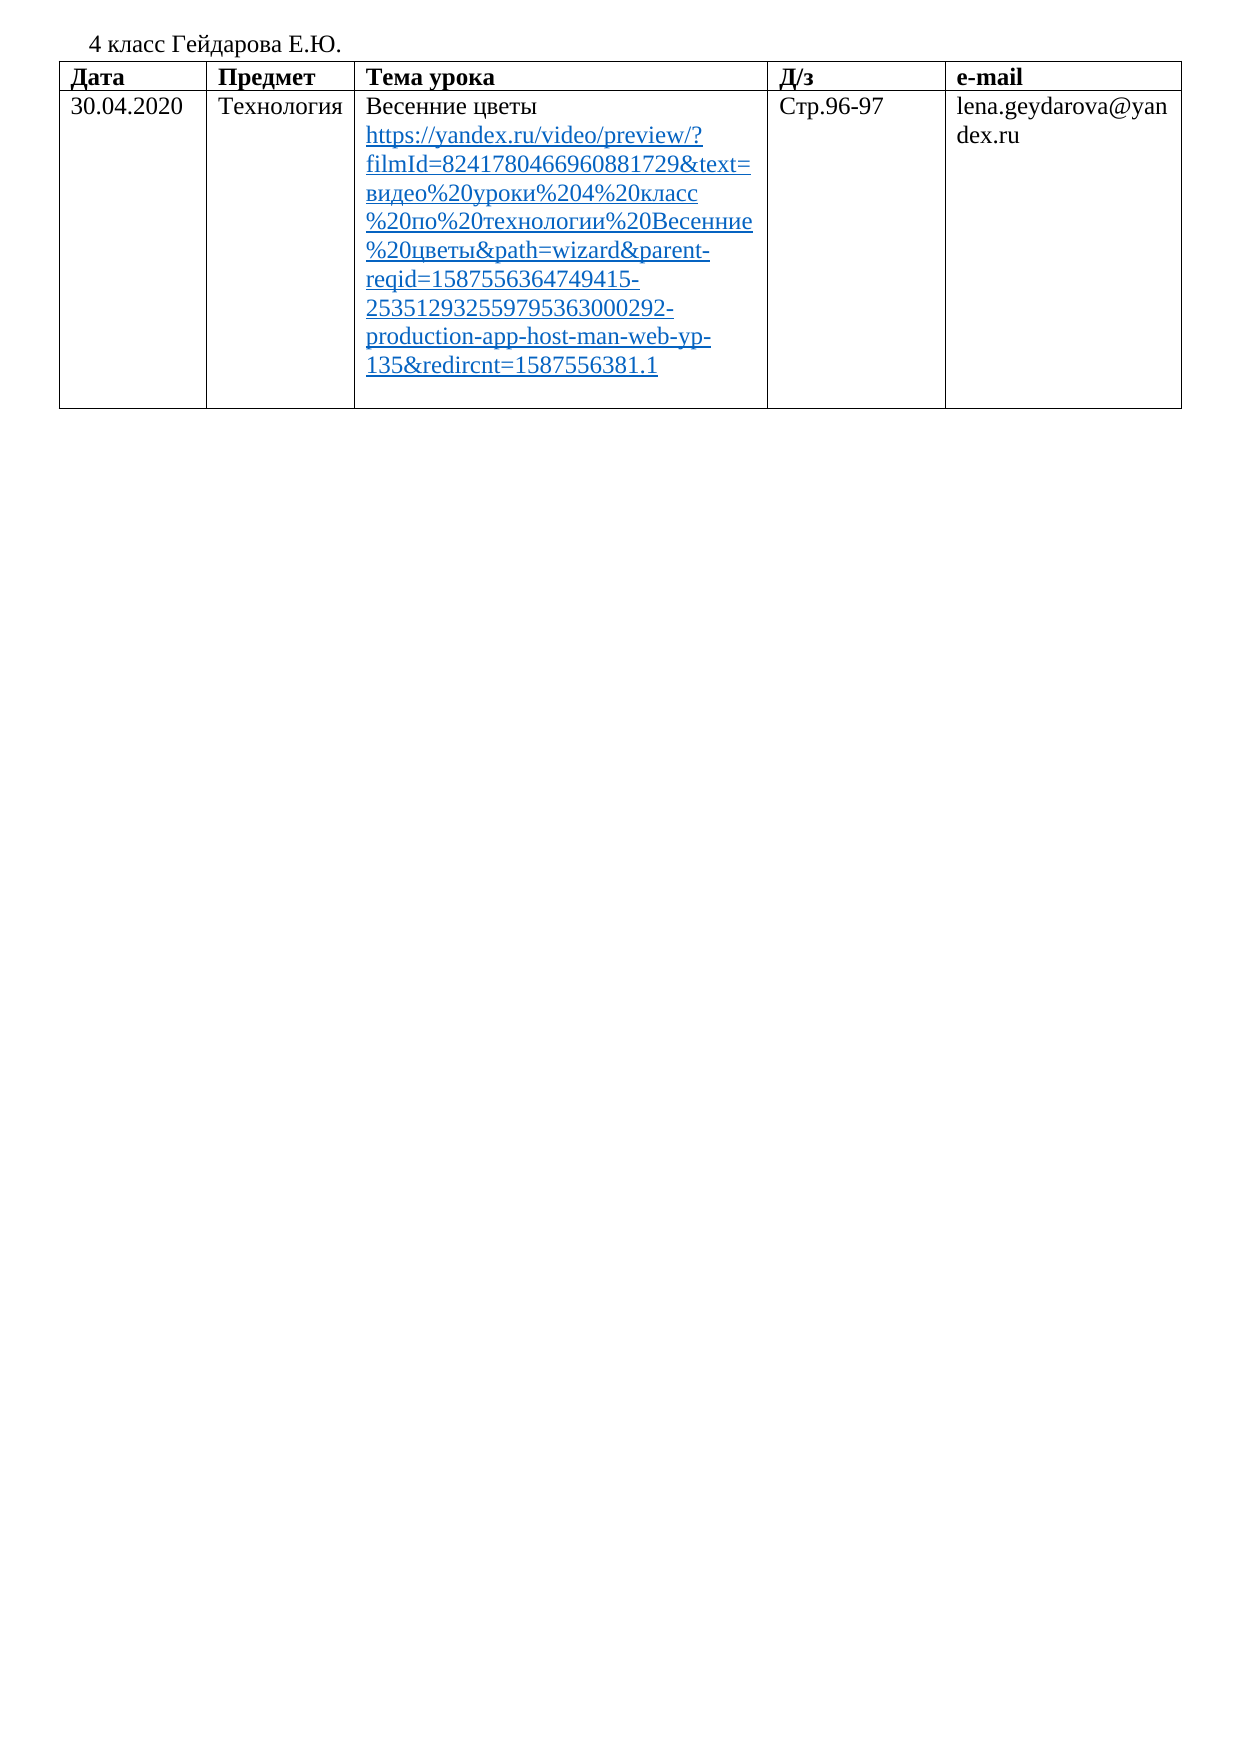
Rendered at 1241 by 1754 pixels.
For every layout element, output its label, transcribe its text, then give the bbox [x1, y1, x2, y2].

text 4 класс Гейдарова Е.Ю. [88, 29, 1181, 58]
table_cell Стр.96-97 [768, 91, 945, 408]
table_cell Весенние цветы https://yandex.ru/video/preview/?filmId=8241780466960881729&text=видео%20уроки%204%20класс%20по%20технологии%20Весенние%20цветы&path=wizard&parent-reqid=1587556364749415-253512932559795363000292-production-app-host-man-web-yp-135&redircnt=1587556381.1 [355, 91, 767, 408]
table_header Тема урока [355, 62, 767, 90]
table_cell Технология [207, 91, 354, 408]
table_header Предмет [207, 62, 354, 90]
table_header e-mail [946, 62, 1181, 90]
table_header Д/з [768, 62, 945, 90]
table_header Дата [60, 62, 206, 90]
table_cell 30.04.2020 [60, 91, 206, 408]
table_cell lena.geydarova@yandex.ru [946, 91, 1181, 408]
